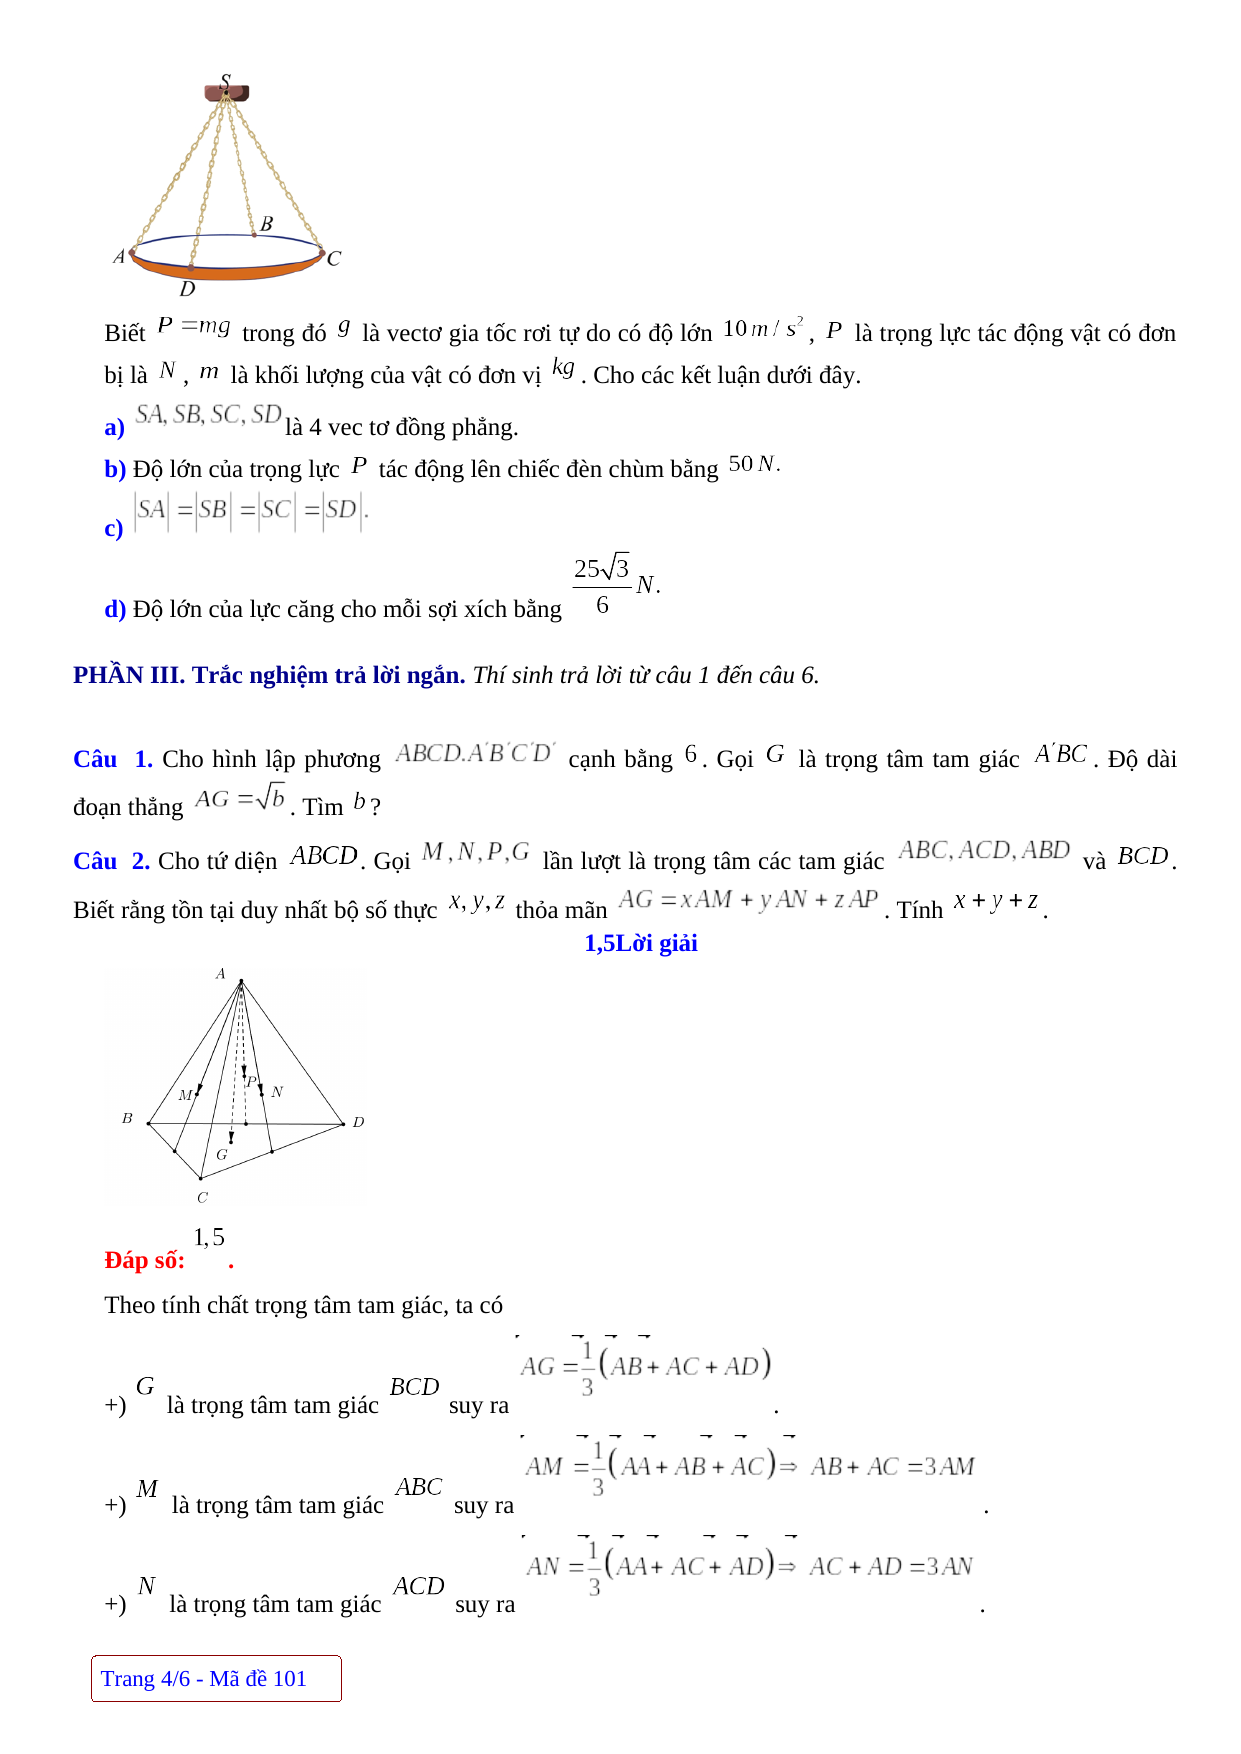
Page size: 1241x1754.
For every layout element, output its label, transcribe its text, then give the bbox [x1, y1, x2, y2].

text Biết trong đó là vectơ gia tốc rơi tự do có độ lớn , là trọng lực tác động vật có đơn bị là , là khối lượng của vật có đơn vị . Cho các kết luận dưới đây. [104, 303, 1178, 389]
text d) Độ lớn của lực căng cho mỗi sợi xích bằng [73, 546, 1178, 623]
text +) là trọng tâm tam giác suy ra . [104, 1336, 1178, 1419]
text Câu 2. Cho tứ diện . Gọi lần lượt là trọng tâm các tam giác và . Biết rằng tồn tại duy nhất bộ số thực thỏa mãn . Tính . [73, 837, 1178, 923]
text b) Độ lớn của trọng lực tác động lên chiếc đèn chùm bằng [73, 444, 1178, 482]
picture [104, 62, 361, 299]
text c) [73, 487, 1178, 542]
text PHẦN III. Trắc nghiệm trả lời ngắn. Thí sinh trả lời từ câu 1 đến câu 6. [73, 660, 1178, 689]
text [104, 1535, 1178, 1618]
text +) là trọng tâm tam giác suy ra . [104, 1436, 1178, 1518]
text 1,5Lời giải [104, 928, 1178, 956]
text Câu 1. Cho hình lập phương cạnh bằng . Gọi là trọng tâm tam giác . Độ dài đoạn thẳng . Tìm ? [73, 739, 1178, 820]
text Theo tính chất trọng tâm tam giác, ta có [104, 1290, 1178, 1319]
text a) là 4 vec tơ đồng phẳng. [73, 394, 1178, 440]
picture [104, 968, 368, 1206]
text Đáp số: . [104, 1222, 1178, 1274]
